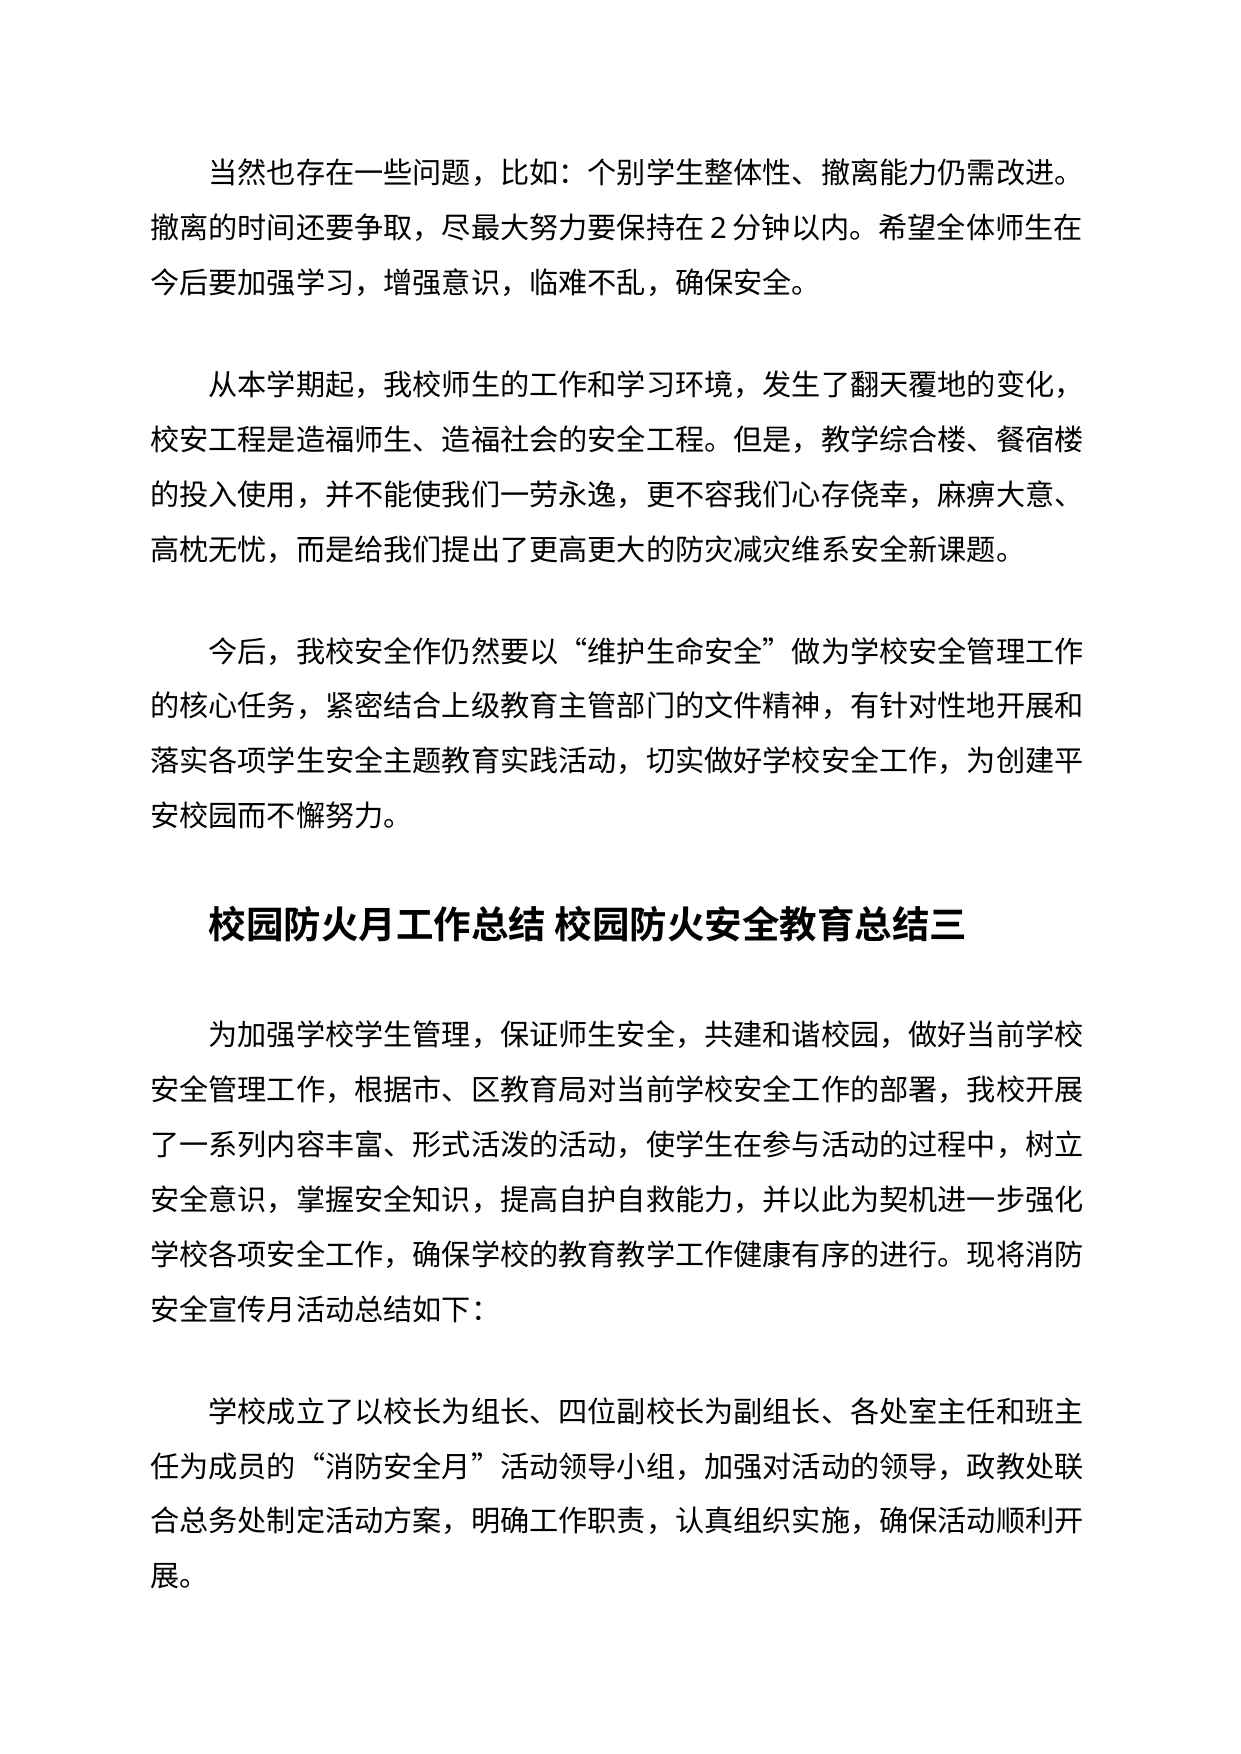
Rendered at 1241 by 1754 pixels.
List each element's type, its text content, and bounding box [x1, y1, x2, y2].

text 从本学期起，我校师生的工作和学习环境，发生了翻天覆地的变化，校安工程是造福师生、造福社会的安全工程。但是，教学综合楼、餐宿楼的投入使用，并不能使我们一劳永逸，更不容我们心存侥幸，麻痹大意、高枕无忧，而是给我们提出了更高更大的防灾减灾维系安全新课题。 [150, 362, 1090, 569]
text 为加强学校学生管理，保证师生安全，共建和谐校园，做好当前学校安全管理工作，根据市、区教育局对当前学校安全工作的部署，我校开展了一系列内容丰富、形式活泼的活动，使学生在参与活动的过程中，树立安全意识，掌握安全知识，提高自护自救能力，并以此为契机进一步强化学校各项安全工作，确保学校的教育教学工作健康有序的进行。现将消防安全宣传月活动总结如下： [150, 1012, 1090, 1329]
text 学校成立了以校长为组长、四位副校长为副组长、各处室主任和班主任为成员的“消防安全月”活动领导小组，加强对活动的领导，政教处联合总务处制定活动方案，明确工作职责，认真组织实施，确保活动顺利开展。 [150, 1388, 1090, 1595]
text 校园防火月工作总结 校园防火安全教育总结三 [150, 894, 1090, 949]
text 当然也存在一些问题，比如：个别学生整体性、撤离能力仍需改进。撤离的时间还要争取，尽最大努力要保持在2分钟以内。希望全体师生在今后要加强学习，增强意识，临难不乱，确保安全。 [150, 150, 1090, 302]
text 今后，我校安全作仍然要以“维护生命安全”做为学校安全管理工作的核心任务，紧密结合上级教育主管部门的文件精神，有针对性地开展和落实各项学生安全主题教育实践活动，切实做好学校安全工作，为创建平安校园而不懈努力。 [150, 628, 1090, 835]
